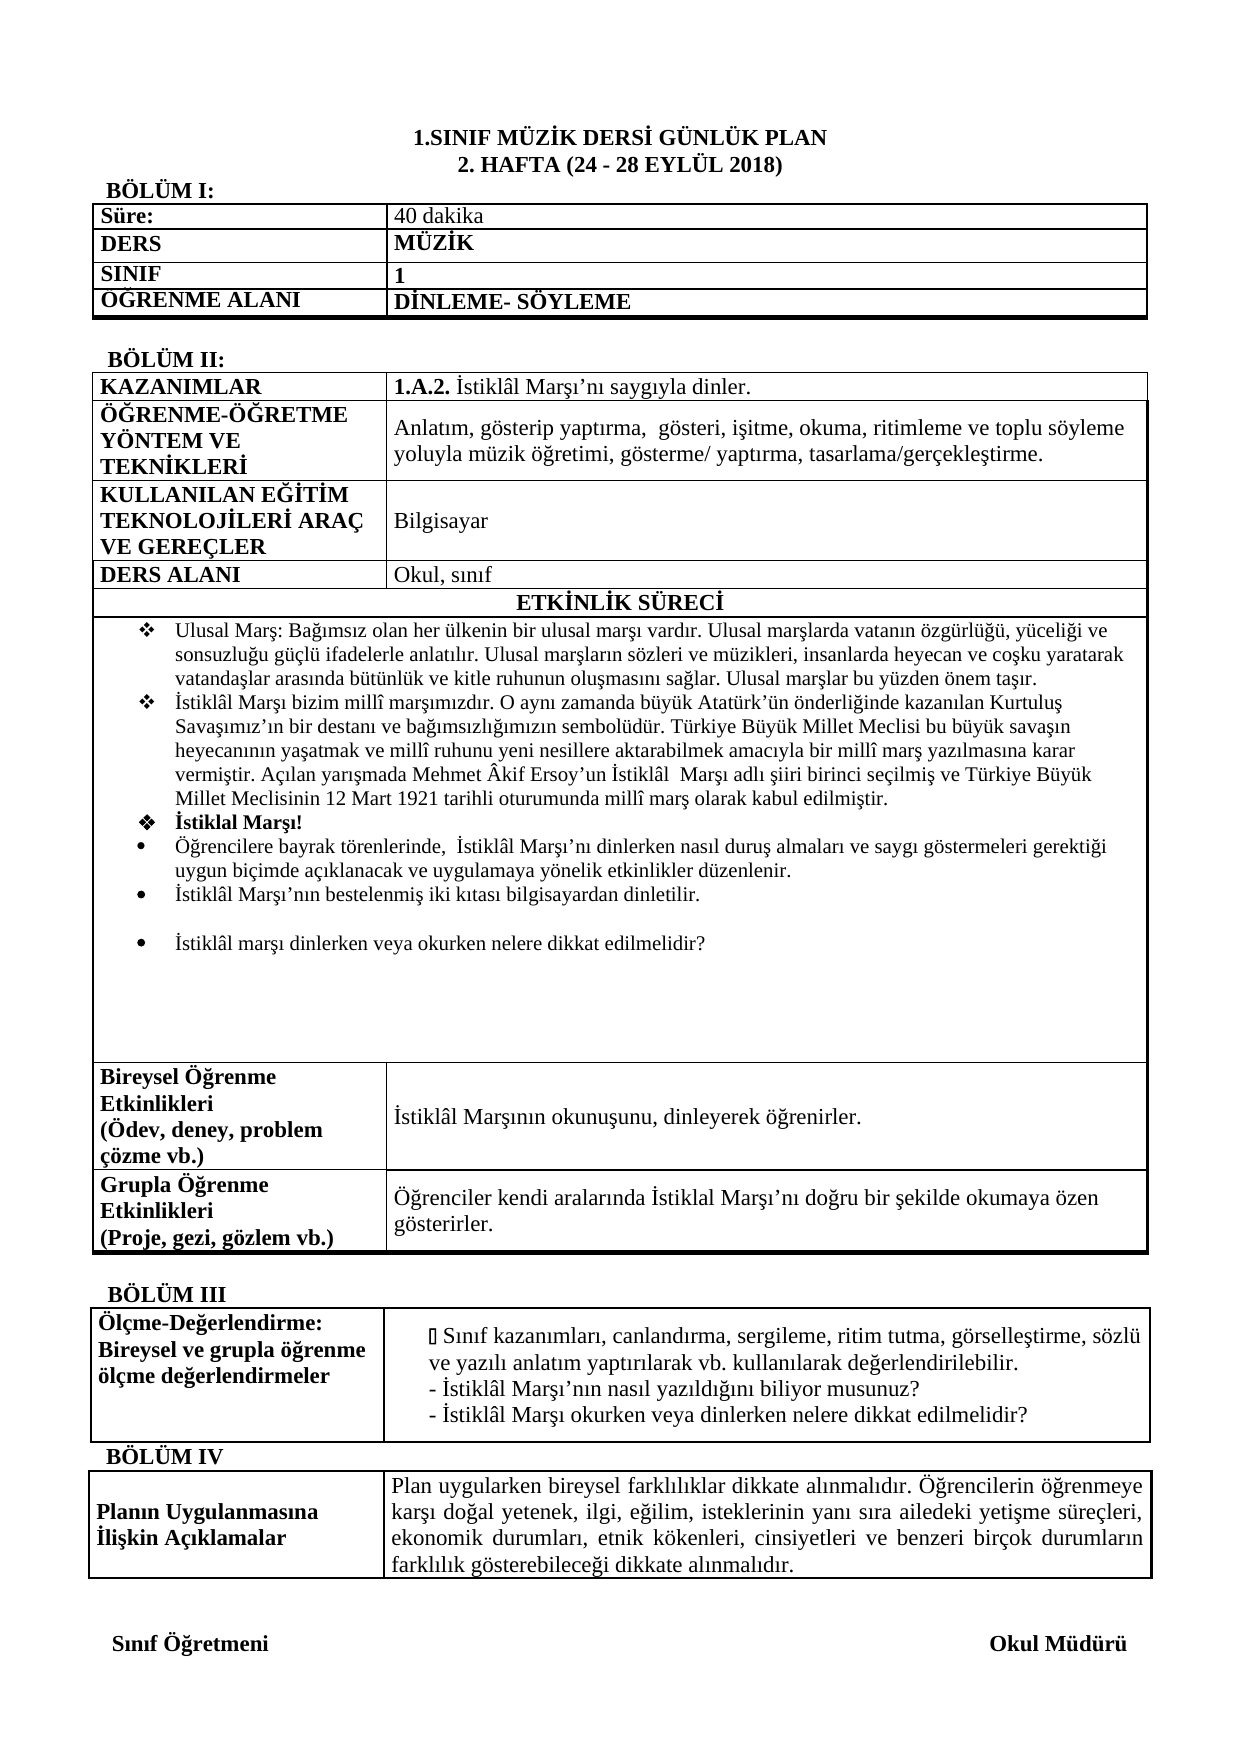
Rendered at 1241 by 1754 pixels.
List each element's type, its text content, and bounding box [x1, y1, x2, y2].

table_cell Öğrenciler kendi aralarında İstiklal Marşı’nı doğru bir şekilde okumaya özen gösterirler. [387, 1171, 1146, 1250]
table_header 1.A.2. İstiklâl Marşı’nı saygıyla dinler. [387, 373, 1147, 399]
table_cell Bireysel Öğrenme Etkinlikleri (Ödev, deney, problem çözme vb.) [94, 1063, 386, 1169]
table_header Plan uygularken bireysel farklılıklar dikkate alınmalıdır. Öğrencilerin öğrenmeye karşı doğal yetenek, ilgi, eğilim, isteklerinin yanı sıra ailedeki yetişme süreçleri, ekonomik durumları, etnik kökenleri, cinsiyetleri ve benzeri birçok durumların farklılık gösterebileceği dikkate alınmalıdır. [385, 1472, 1150, 1577]
table_header Sınıf kazanımları, canlandırma, sergileme, ritim tutma, görselleştirme, sözlü ve yazılı anlatım yaptırılarak vb. kullanılarak değerlendirilebilir. - İstiklâl Marşı’nın nasıl yazıldığını biliyor musunuz? - İstiklâl Marşı okurken veya dinlerken nelere dikkat edilmelidir? [385, 1309, 1149, 1441]
table_cell Okul, sınıf [387, 561, 1146, 588]
table_cell DİNLEME- SÖYLEME [388, 290, 1146, 315]
table_cell İstiklâl Marşının okunuşunu, dinleyerek öğrenirler. [387, 1063, 1146, 1169]
text Sınıf Öğretmeni Okul Müdürü [89, 1629, 1152, 1656]
table_header Süre: [94, 205, 386, 228]
table_cell Ulusal Marş: Bağımsız olan her ülkenin bir ulusal marşı vardır. Ulusal marşlarda vatanın özgürlüğü, yüceliği ve sonsuzluğu güçlü ifadelerle anlatılır. Ulusal marşların sözleri ve müzikleri, insanlarda heyecan ve coşku yaratarak vatandaşlar arasında bütünlük ve kitle ruhunun oluşmasını sağlar. Ulusal marşlar bu yüzden önem taşır. İstiklâl Marşı bizim millî marşımızdır. O aynı zamanda büyük Atatürk’ün önderliğinde kazanılan Kurtuluş Savaşımız’ın bir destanı ve bağımsızlığımızın sembolüdür. Türkiye Büyük Millet Meclisi bu büyük savaşın heyecanının yaşatmak ve millî ruhunu yeni nesillere aktarabilmek amacıyla bir millî marş yazılmasına karar vermiştir. Açılan yarışmada Mehmet Âkif Ersoy’un İstiklâl Marşı adlı şiiri birinci seçilmiş ve Türkiye Büyük Millet Meclisinin 12 Mart 1921 tarihli oturumunda millî marş olarak kabul edilmiştir. İstiklal Marşı! Öğrencilere bayrak törenlerinde, İstiklâl Marşı’nı dinlerken nasıl duruş almaları ve saygı göstermeleri gerektiği uygun biçimde açıklanacak ve uygulamaya yönelik etkinlikler düzenlenir. İstiklâl Marşı’nın bestelenmiş iki kıtası bilgisayardan dinletilir. İstiklâl marşı dinlerken veya okurken nelere dikkat edilmelidir? [94, 618, 1146, 1062]
table_header Planın Uygulanmasına İlişkin Açıklamalar [90, 1472, 383, 1577]
text BÖLÜM II: [89, 346, 1152, 372]
table_cell 1 [388, 263, 1146, 288]
table_cell DERS ALANI [94, 561, 386, 588]
table_cell SINIF [94, 263, 386, 288]
text 1.SINIF MÜZİK DERSİ GÜNLÜK PLAN [89, 124, 1152, 151]
subtitle BÖLÜM IV [89, 1443, 1152, 1469]
table_cell DERS [94, 230, 386, 262]
table_cell MÜZİK [388, 230, 1146, 262]
table_cell Grupla Öğrenme Etkinlikleri (Proje, gezi, gözlem vb.) [94, 1170, 386, 1250]
subtitle BÖLÜM III [89, 1281, 1152, 1307]
table_cell Bilgisayar [387, 481, 1146, 560]
table_cell ÖĞRENME ALANI [94, 290, 386, 315]
text BÖLÜM I: [89, 177, 1152, 203]
text 2. HAFTA (24 - 28 EYLÜL 2018) [89, 151, 1152, 177]
table_cell ÖĞRENME-ÖĞRETME YÖNTEM VE TEKNİKLERİ [93, 401, 386, 480]
table_cell ETKİNLİK SÜRECİ [94, 589, 1146, 616]
table_cell Anlatım, gösterip yaptırma, gösteri, işitme, okuma, ritimleme ve toplu söyleme yoluyla müzik öğretimi, gösterme/ yaptırma, tasarlama/gerçekleştirme. [387, 401, 1146, 480]
table_header KAZANIMLAR [93, 373, 386, 399]
table_header Ölçme-Değerlendirme: Bireysel ve grupla öğrenme ölçme değerlendirmeler [92, 1309, 383, 1441]
table_cell KULLANILAN EĞİTİM TEKNOLOJİLERİ ARAÇ VE GEREÇLER [93, 481, 386, 560]
table_header 40 dakika [388, 205, 1146, 228]
